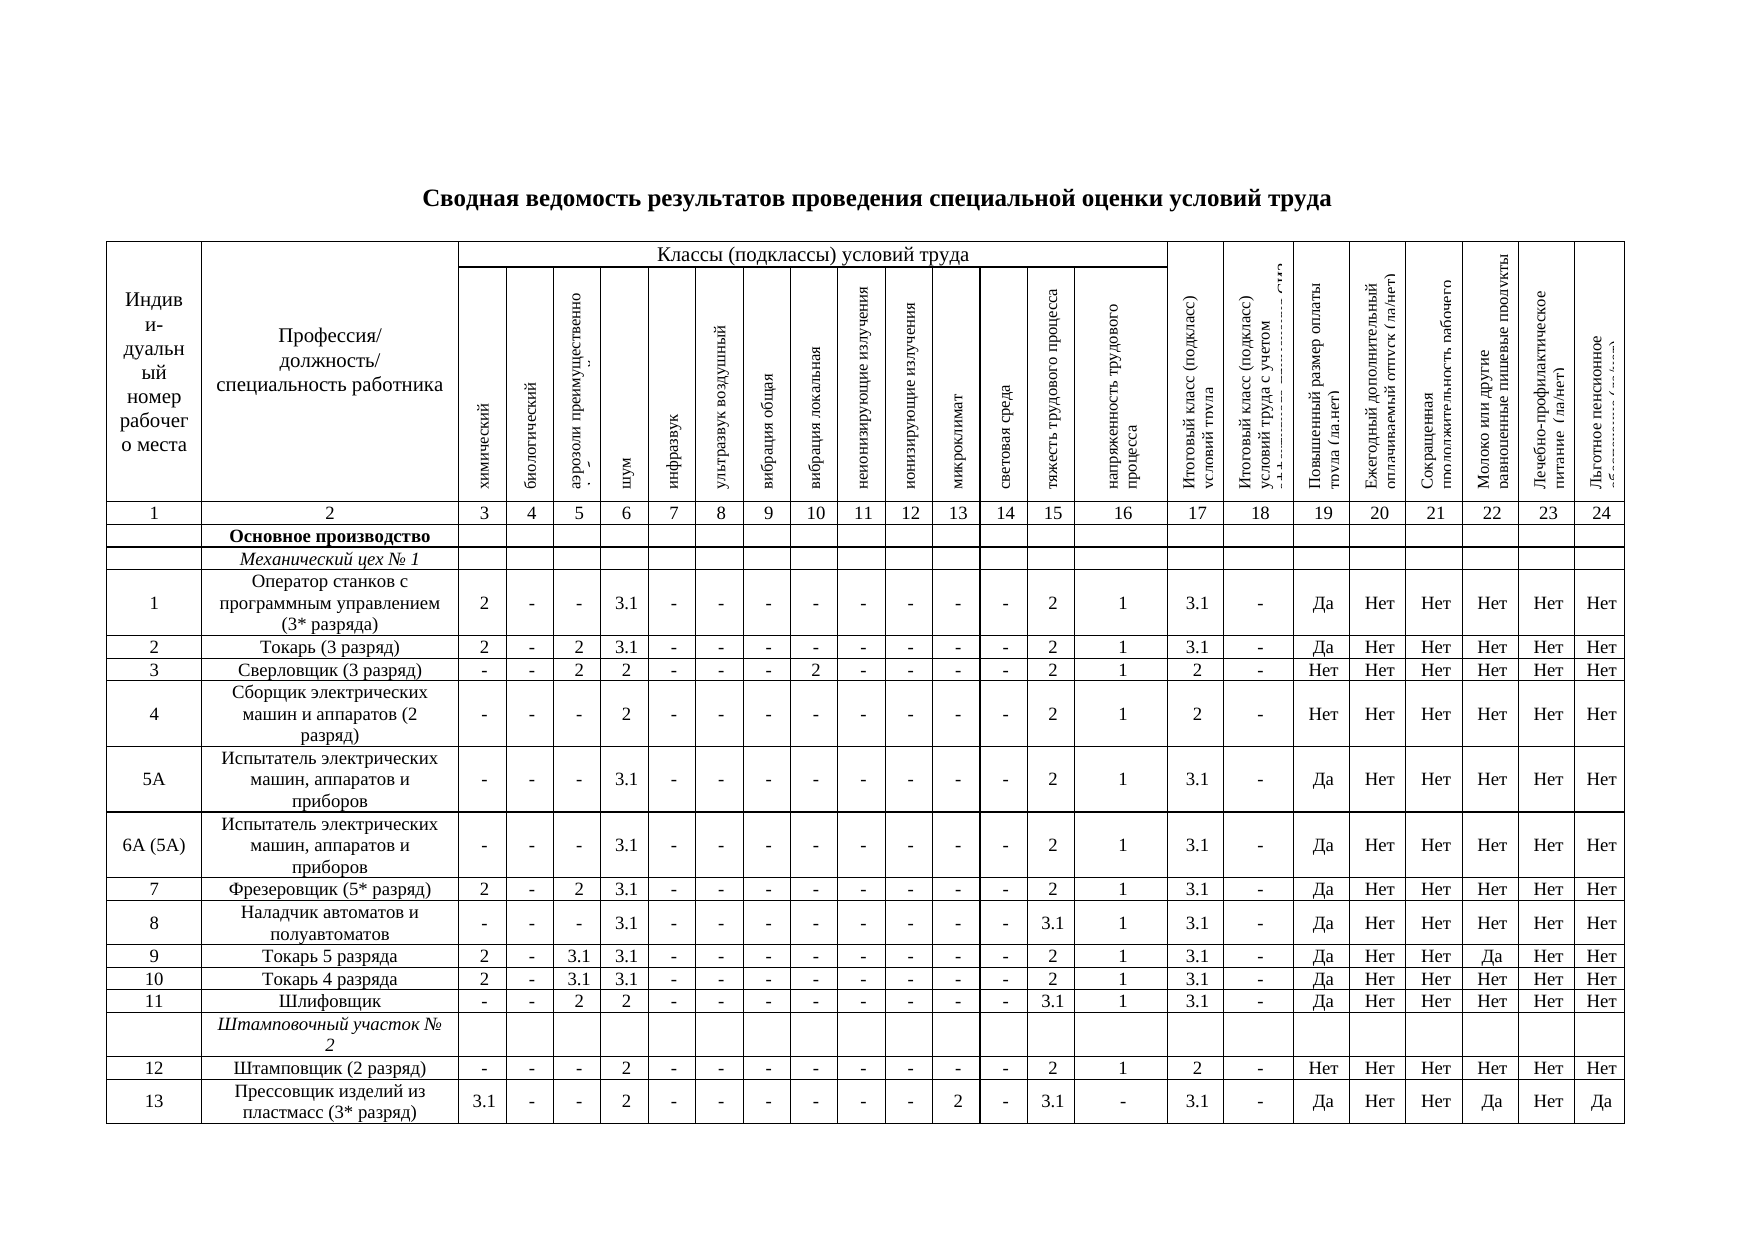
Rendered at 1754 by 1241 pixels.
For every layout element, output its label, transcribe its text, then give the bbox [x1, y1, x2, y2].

table_cell - [933, 636, 979, 657]
table_cell Да [1294, 813, 1349, 877]
table_cell - [886, 636, 932, 657]
table_cell - [1224, 968, 1293, 989]
table_cell Нет [1406, 1080, 1462, 1123]
table_cell 9 [744, 502, 790, 524]
table_cell Нет [1519, 878, 1574, 900]
table_cell Нет [1575, 945, 1624, 967]
table_cell - [981, 968, 1027, 989]
table_cell Нет [1406, 681, 1462, 746]
table_cell - [933, 681, 979, 746]
table_cell 1 [107, 502, 201, 524]
table_cell - [649, 878, 695, 900]
table_cell [838, 1013, 885, 1056]
table_cell 2 [1028, 681, 1074, 746]
table_cell [696, 1013, 743, 1056]
table_cell 7 [107, 878, 201, 900]
table_cell [601, 1013, 648, 1056]
table_cell Нет [1463, 990, 1518, 1012]
table_cell Нет [1406, 968, 1462, 989]
table_cell - [507, 659, 553, 680]
table_cell - [838, 990, 885, 1012]
table_cell [649, 548, 695, 569]
table_cell инфразвук [649, 268, 695, 501]
table_cell [838, 525, 885, 546]
table_cell [554, 525, 600, 546]
table_cell Нет [1575, 990, 1624, 1012]
table_cell - [649, 813, 695, 877]
table_cell 2 [791, 659, 837, 680]
table_cell - [507, 1057, 553, 1078]
table_cell - [507, 681, 553, 746]
table_cell Токарь 4 разряда [202, 968, 458, 989]
table_cell - [459, 901, 506, 944]
table_cell Нет [1463, 681, 1518, 746]
table_cell [1028, 548, 1074, 569]
table_cell [791, 1013, 837, 1056]
table_cell Сборщик электрических машин и аппаратов (2 разряд) [202, 681, 458, 746]
table_cell Нет [1294, 1057, 1349, 1078]
table_cell Нет [1575, 747, 1624, 811]
table_cell Нет [1350, 945, 1405, 967]
table_cell химический [459, 268, 506, 501]
table_cell - [507, 813, 553, 877]
table_cell - [933, 570, 979, 635]
table_cell - [886, 990, 932, 1012]
table_cell [1519, 548, 1574, 569]
table_cell - [838, 659, 885, 680]
text Сводная ведомость результатов проведения специальной оценки условий труда [118, 183, 1636, 212]
table_cell [554, 1013, 600, 1056]
table_cell - [838, 570, 885, 635]
table_cell - [981, 659, 1027, 680]
table_cell 2 [1028, 570, 1074, 635]
table_cell - [981, 813, 1027, 877]
table_cell 2 [1168, 659, 1223, 680]
table_cell Токарь (3 разряд) [202, 636, 458, 657]
table_cell аэрозоли преимущественно фиброгенного действия [554, 268, 600, 501]
table_cell [886, 525, 932, 546]
table_cell - [744, 747, 790, 811]
table_cell 3.1 [1168, 570, 1223, 635]
table_cell [1294, 525, 1349, 546]
table_cell - [649, 945, 695, 967]
table_cell - [886, 1080, 932, 1123]
table_cell Да [1463, 1080, 1518, 1123]
table_cell - [554, 813, 600, 877]
table_cell - [791, 945, 837, 967]
table_cell - [554, 570, 600, 635]
table_cell 2 [1028, 813, 1074, 877]
table_cell - [886, 968, 932, 989]
table_cell 8 [107, 901, 201, 944]
table_cell - [981, 681, 1027, 746]
table_cell 10 [791, 502, 837, 524]
table_cell Нет [1575, 659, 1624, 680]
table_header Индивидуальный номер рабочего места [107, 242, 201, 501]
table_cell Нет [1463, 813, 1518, 877]
table_cell 9 [107, 945, 201, 967]
table_cell 2 [554, 878, 600, 900]
table_cell Да [1294, 990, 1349, 1012]
table_cell - [649, 636, 695, 657]
table_cell [1028, 1013, 1074, 1056]
table_cell 2 [1028, 968, 1074, 989]
table_cell 1 [1075, 990, 1167, 1012]
table_cell - [507, 570, 553, 635]
table_cell - [933, 945, 979, 967]
table_cell 3.1 [601, 901, 648, 944]
table_cell - [744, 901, 790, 944]
table_cell - [838, 968, 885, 989]
table_cell - [696, 945, 743, 967]
table_cell Нет [1350, 878, 1405, 900]
table_cell [1519, 1013, 1574, 1056]
table_cell - [981, 878, 1027, 900]
table_cell - [838, 636, 885, 657]
table_cell [107, 525, 201, 546]
table_cell - [933, 901, 979, 944]
table_cell 20 [1350, 502, 1405, 524]
table_cell - [838, 878, 885, 900]
table_cell Да [1575, 1080, 1624, 1123]
table_cell Нет [1519, 636, 1574, 657]
table_cell - [933, 990, 979, 1012]
table_cell - [933, 747, 979, 811]
table_cell [107, 548, 201, 569]
table_cell - [1224, 659, 1293, 680]
table_cell [1350, 525, 1405, 546]
table_cell Нет [1575, 901, 1624, 944]
table_cell 3.1 [1028, 1080, 1074, 1123]
table_cell Нет [1294, 681, 1349, 746]
table_cell Нет [1519, 747, 1574, 811]
table_cell [1463, 1013, 1518, 1056]
table_cell 3 [107, 659, 201, 680]
table_cell 2 [601, 1080, 648, 1123]
table_cell Сверловщик (3 разряд) [202, 659, 458, 680]
table_cell Оператор станков с программным управлением (3* разряда) [202, 570, 458, 635]
table_cell 2 [601, 990, 648, 1012]
table_cell - [791, 747, 837, 811]
table_cell [1075, 548, 1167, 569]
table_cell - [554, 747, 600, 811]
table_cell 19 [1294, 502, 1349, 524]
table_cell [1463, 525, 1518, 546]
table_cell Испытатель электрических машин, аппаратов и приборов [202, 813, 458, 877]
table_cell 1 [1075, 813, 1167, 877]
table_cell 24 [1575, 502, 1624, 524]
table_cell [649, 525, 695, 546]
table_cell Нет [1575, 636, 1624, 657]
table_cell Нет [1406, 990, 1462, 1012]
table_cell 13 [107, 1080, 201, 1123]
table_cell - [838, 1057, 885, 1078]
table_cell Нет [1575, 681, 1624, 746]
table_cell [933, 525, 979, 546]
table_cell - [981, 1080, 1027, 1123]
table_cell [1350, 1013, 1405, 1056]
table_header Итоговый класс (подкласс) условий труда [1168, 242, 1223, 501]
table_cell - [886, 659, 932, 680]
table_cell [107, 1013, 201, 1056]
table_cell Штамповщик (2 разряд) [202, 1057, 458, 1078]
table_cell - [981, 636, 1027, 657]
table_cell [933, 1013, 979, 1056]
table_cell - [981, 747, 1027, 811]
table_cell - [744, 659, 790, 680]
table_cell Нет [1406, 747, 1462, 811]
table_cell Нет [1463, 636, 1518, 657]
table_cell [1575, 1013, 1624, 1056]
table_cell - [886, 878, 932, 900]
table_cell 2 [459, 878, 506, 900]
table_cell Да [1294, 636, 1349, 657]
table_cell Нет [1406, 945, 1462, 967]
table_header Льготное пенсионное обеспечение (да/нет) [1575, 242, 1624, 501]
table_cell 1 [107, 570, 201, 635]
table_cell - [507, 945, 553, 967]
table_cell 2 [1028, 636, 1074, 657]
table_cell 3.1 [1168, 878, 1223, 900]
table_cell Нет [1350, 901, 1405, 944]
table_cell [507, 525, 553, 546]
table_cell 2 [1028, 747, 1074, 811]
table_cell 3.1 [554, 968, 600, 989]
table_cell [1224, 1013, 1293, 1056]
table_cell 3.1 [1168, 1080, 1223, 1123]
table_cell 2 [554, 636, 600, 657]
table_cell - [649, 1080, 695, 1123]
table_cell - [507, 878, 553, 900]
table_cell - [1224, 636, 1293, 657]
table_cell 18 [1224, 502, 1293, 524]
table_cell Да [1294, 945, 1349, 967]
table_cell ионизирующие излучения [886, 268, 932, 501]
table_cell - [649, 681, 695, 746]
table_cell - [744, 945, 790, 967]
table_cell 3.1 [601, 570, 648, 635]
table_cell Нет [1406, 570, 1462, 635]
table_cell - [1075, 1080, 1167, 1123]
table_cell вибрация общая [744, 268, 790, 501]
table_cell - [507, 968, 553, 989]
table_cell - [1224, 990, 1293, 1012]
table_cell 11 [838, 502, 885, 524]
table_cell - [744, 878, 790, 900]
table_cell Нет [1519, 901, 1574, 944]
table_cell Нет [1519, 681, 1574, 746]
table_cell 3.1 [601, 813, 648, 877]
table_cell неионизирующие излучения [838, 268, 885, 501]
table_cell [459, 1013, 506, 1056]
table_cell Испытатель электрических машин, аппаратов и приборов [202, 747, 458, 811]
table_cell Нет [1463, 1057, 1518, 1078]
table_cell Нет [1350, 570, 1405, 635]
table_cell 2 [1028, 1057, 1074, 1078]
table_cell - [459, 681, 506, 746]
table_cell - [696, 636, 743, 657]
table_cell Нет [1350, 813, 1405, 877]
table_cell [886, 1013, 932, 1056]
table_cell 2 [1168, 681, 1223, 746]
table_cell 1 [1075, 1057, 1167, 1078]
table_cell [1224, 525, 1293, 546]
table_cell - [696, 1080, 743, 1123]
table_cell [1294, 1013, 1349, 1056]
table_cell 2 [554, 659, 600, 680]
table_cell - [791, 878, 837, 900]
table_cell 2 [202, 502, 458, 524]
table_header Профессия/ должность/ специальность работника [202, 242, 458, 501]
table_cell 22 [1463, 502, 1518, 524]
table_cell - [1224, 813, 1293, 877]
table_header Лечебно-профилактическое питание (да/нет) [1519, 242, 1574, 501]
table_cell - [649, 570, 695, 635]
table_cell Да [1294, 901, 1349, 944]
table_cell Нет [1519, 1080, 1574, 1123]
table_cell - [791, 1080, 837, 1123]
table_cell 3.1 [1168, 990, 1223, 1012]
table_cell - [696, 570, 743, 635]
table_cell - [649, 901, 695, 944]
table_cell - [554, 901, 600, 944]
table_cell 13 [933, 502, 979, 524]
table_cell 12 [886, 502, 932, 524]
table_cell Штамповочный участок № 2 [202, 1013, 458, 1056]
table_cell - [791, 901, 837, 944]
table_cell Нет [1575, 1057, 1624, 1078]
table_cell - [933, 968, 979, 989]
table_cell Да [1294, 570, 1349, 635]
table_cell Нет [1463, 968, 1518, 989]
table_cell [696, 525, 743, 546]
table_cell тяжесть трудового процесса [1028, 268, 1074, 501]
table_cell [791, 525, 837, 546]
table_cell - [886, 813, 932, 877]
table_cell - [696, 901, 743, 944]
table_cell - [933, 878, 979, 900]
table_cell 21 [1406, 502, 1462, 524]
table_cell 1 [1075, 945, 1167, 967]
table_header Классы (подклассы) условий труда [459, 242, 1167, 266]
table_cell - [1224, 570, 1293, 635]
table_cell Прессовщик изделий из пластмасс (3* разряд) [202, 1080, 458, 1123]
table_cell - [1224, 878, 1293, 900]
table_cell 4 [107, 681, 201, 746]
table_cell Нет [1350, 659, 1405, 680]
table_cell 1 [1075, 681, 1167, 746]
table_cell - [933, 813, 979, 877]
table_cell - [459, 747, 506, 811]
table_cell - [838, 813, 885, 877]
table_cell световая среда [981, 268, 1027, 501]
table_cell - [744, 636, 790, 657]
table_cell - [649, 1057, 695, 1078]
table_cell - [838, 945, 885, 967]
table_cell 3.1 [1168, 901, 1223, 944]
table_header Повышенный размер оплаты труда (да,нет) [1294, 242, 1349, 501]
table_cell Нет [1463, 747, 1518, 811]
table_cell [1224, 548, 1293, 569]
table_cell 2 [1028, 945, 1074, 967]
table_cell Да [1294, 968, 1349, 989]
table_cell [1575, 525, 1624, 546]
table_cell - [696, 747, 743, 811]
table_cell 3.1 [601, 878, 648, 900]
table_cell Да [1463, 945, 1518, 967]
table_cell - [696, 968, 743, 989]
table_cell [1350, 548, 1405, 569]
table_cell 2 [459, 570, 506, 635]
table_cell 1 [1075, 901, 1167, 944]
table_cell - [981, 945, 1027, 967]
table_cell Нет [1350, 990, 1405, 1012]
table_cell 2 [554, 990, 600, 1012]
table_cell - [791, 968, 837, 989]
table_cell [981, 548, 1027, 569]
table_cell - [459, 990, 506, 1012]
table_cell биологический [507, 268, 553, 501]
table_cell - [886, 747, 932, 811]
table_cell - [696, 681, 743, 746]
table_cell [696, 548, 743, 569]
table_cell [601, 548, 648, 569]
table_cell Нет [1463, 659, 1518, 680]
table_cell 3.1 [554, 945, 600, 967]
table_cell 4 [507, 502, 553, 524]
table_cell 1 [1075, 636, 1167, 657]
table_cell шум [601, 268, 648, 501]
table_cell - [459, 1057, 506, 1078]
table_cell 3.1 [1168, 813, 1223, 877]
table_cell - [744, 1057, 790, 1078]
table_cell 3.1 [601, 945, 648, 967]
table_cell 3 [459, 502, 506, 524]
table_cell 2 [459, 945, 506, 967]
table_cell Механический цех № 1 [202, 548, 458, 569]
table_cell Нет [1519, 570, 1574, 635]
table_cell - [649, 747, 695, 811]
table_cell - [696, 990, 743, 1012]
table_cell - [744, 968, 790, 989]
table_cell Нет [1350, 681, 1405, 746]
table_cell - [838, 1080, 885, 1123]
table_cell Нет [1463, 901, 1518, 944]
table_cell - [886, 901, 932, 944]
table_cell - [981, 570, 1027, 635]
table_cell 2 [1028, 659, 1074, 680]
table_cell 6А (5А) [107, 813, 201, 877]
table_cell [933, 548, 979, 569]
table_cell - [744, 813, 790, 877]
table_cell Нет [1350, 1057, 1405, 1078]
table_cell Нет [1519, 813, 1574, 877]
table_cell Нет [1519, 945, 1574, 967]
table_cell - [791, 636, 837, 657]
table_cell микроклимат [933, 268, 979, 501]
table_cell Нет [1406, 659, 1462, 680]
table_cell 1 [1075, 968, 1167, 989]
table_cell вибрация локальная [791, 268, 837, 501]
table_cell - [1224, 747, 1293, 811]
table_cell - [791, 813, 837, 877]
table_cell - [744, 1080, 790, 1123]
table_cell Нет [1463, 878, 1518, 900]
table_cell Шлифовщик [202, 990, 458, 1012]
table_cell - [744, 681, 790, 746]
table_cell Нет [1519, 990, 1574, 1012]
table_cell 3.1 [1028, 990, 1074, 1012]
table_cell - [507, 901, 553, 944]
table_cell - [838, 901, 885, 944]
table_cell 5 [554, 502, 600, 524]
table_cell 7 [649, 502, 695, 524]
table_cell [1463, 548, 1518, 569]
table_cell 15 [1028, 502, 1074, 524]
table_cell - [459, 659, 506, 680]
table_cell [1519, 525, 1574, 546]
table_cell 2 [107, 636, 201, 657]
table_cell [1294, 548, 1349, 569]
table_cell 3.1 [601, 968, 648, 989]
table_cell 2 [1168, 1057, 1223, 1078]
table_cell [1028, 525, 1074, 546]
table_cell 3.1 [601, 747, 648, 811]
table_cell [981, 525, 1027, 546]
table_cell 3.1 [1168, 747, 1223, 811]
table_cell Нет [1519, 1057, 1574, 1078]
table_cell 2 [459, 636, 506, 657]
table_cell [1406, 548, 1462, 569]
table_cell - [886, 681, 932, 746]
table_cell - [886, 570, 932, 635]
table_cell Нет [1406, 636, 1462, 657]
table_cell - [791, 570, 837, 635]
table_cell - [507, 636, 553, 657]
table_cell Нет [1350, 1080, 1405, 1123]
table_cell [554, 548, 600, 569]
table_cell - [459, 813, 506, 877]
table_cell - [1224, 681, 1293, 746]
table_cell ультразвук воздушный [696, 268, 743, 501]
table_cell Нет [1575, 813, 1624, 877]
table_cell [1075, 1013, 1167, 1056]
table_cell Да [1294, 1080, 1349, 1123]
table_cell - [507, 990, 553, 1012]
table_cell [744, 548, 790, 569]
table_cell - [744, 990, 790, 1012]
table_cell 14 [981, 502, 1027, 524]
table_cell [1406, 1013, 1462, 1056]
table_cell Наладчик автоматов и полуавтоматов [202, 901, 458, 944]
table_cell - [1224, 1057, 1293, 1078]
table_cell 2 [459, 968, 506, 989]
table_cell - [933, 659, 979, 680]
table_cell - [1224, 901, 1293, 944]
table_cell [1575, 548, 1624, 569]
table_header Ежегодный дополнительный оплачиваемый отпуск (да/нет) [1350, 242, 1405, 501]
table_cell [1406, 525, 1462, 546]
table_cell - [554, 681, 600, 746]
table_cell - [696, 1057, 743, 1078]
table_cell - [933, 1057, 979, 1078]
table_cell Нет [1575, 968, 1624, 989]
table_cell - [554, 1080, 600, 1123]
table_cell 2 [933, 1080, 979, 1123]
table_cell - [507, 747, 553, 811]
table_cell 3.1 [1168, 636, 1223, 657]
table_cell [886, 548, 932, 569]
table_cell [1168, 548, 1223, 569]
table_cell - [886, 945, 932, 967]
table_cell 2 [601, 659, 648, 680]
table_cell - [649, 990, 695, 1012]
table_cell 3.1 [1028, 901, 1074, 944]
table_cell [1168, 525, 1223, 546]
table_cell [838, 548, 885, 569]
table_cell 6 [601, 502, 648, 524]
table_cell Нет [1350, 747, 1405, 811]
table_cell 16 [1075, 502, 1167, 524]
table_cell Нет [1406, 813, 1462, 877]
table_cell 12 [107, 1057, 201, 1078]
table_cell 3.1 [459, 1080, 506, 1123]
table_cell - [507, 1080, 553, 1123]
table_cell Нет [1463, 570, 1518, 635]
table_cell 1 [1075, 878, 1167, 900]
table_cell 11 [107, 990, 201, 1012]
table_cell 1 [1075, 659, 1167, 680]
table_header Итоговый класс (подкласс) условий труда с учетом эффективного применения СИЗ [1224, 242, 1293, 501]
table_cell - [981, 1057, 1027, 1078]
table_cell - [696, 813, 743, 877]
table_cell - [838, 681, 885, 746]
table_cell 5А [107, 747, 201, 811]
table_cell Фрезеровщик (5* разряд) [202, 878, 458, 900]
table_cell - [696, 659, 743, 680]
table_cell - [1224, 1080, 1293, 1123]
table_cell 1 [1075, 747, 1167, 811]
table_cell Нет [1406, 878, 1462, 900]
table_cell - [791, 1057, 837, 1078]
table_cell Нет [1406, 1057, 1462, 1078]
table_cell Нет [1350, 636, 1405, 657]
table_cell - [791, 990, 837, 1012]
table_cell [981, 1013, 1027, 1056]
table_cell Нет [1575, 570, 1624, 635]
table_header Сокращенная продолжительность рабочего времени (да/нет) [1406, 242, 1462, 501]
table_cell Основное производство [202, 525, 458, 546]
table_cell - [838, 747, 885, 811]
table_cell 17 [1168, 502, 1223, 524]
table_cell напряженность трудового процесса [1075, 268, 1167, 501]
table_cell Нет [1350, 968, 1405, 989]
table_cell - [1224, 945, 1293, 967]
table_cell - [696, 878, 743, 900]
table_cell [459, 548, 506, 569]
table_cell [1075, 525, 1167, 546]
table_cell 2 [601, 1057, 648, 1078]
table_cell - [649, 659, 695, 680]
table_cell Нет [1406, 901, 1462, 944]
table_header Молоко или другие равноценные пищевые продукты (да/нет) [1463, 242, 1518, 501]
table_cell Нет [1575, 878, 1624, 900]
table_cell - [981, 901, 1027, 944]
table_cell [507, 548, 553, 569]
table_cell 2 [1028, 878, 1074, 900]
table_cell [507, 1013, 553, 1056]
table_cell 1 [1075, 570, 1167, 635]
table_cell [744, 525, 790, 546]
table_cell Токарь 5 разряда [202, 945, 458, 967]
table_cell 2 [601, 681, 648, 746]
table_cell [744, 1013, 790, 1056]
table_cell Нет [1519, 968, 1574, 989]
table_cell 3.1 [1168, 945, 1223, 967]
table_cell [791, 548, 837, 569]
table_cell 8 [696, 502, 743, 524]
table_cell - [744, 570, 790, 635]
table_cell Да [1294, 747, 1349, 811]
table_cell - [886, 1057, 932, 1078]
table_cell [1168, 1013, 1223, 1056]
table_cell 3.1 [601, 636, 648, 657]
table_cell 3.1 [1168, 968, 1223, 989]
table_cell - [649, 968, 695, 989]
table_cell [649, 1013, 695, 1056]
table_cell [459, 525, 506, 546]
table_cell 10 [107, 968, 201, 989]
table_cell [601, 525, 648, 546]
table_cell - [981, 990, 1027, 1012]
table_cell Нет [1519, 659, 1574, 680]
table_cell - [791, 681, 837, 746]
table_cell 23 [1519, 502, 1574, 524]
table_cell Нет [1294, 659, 1349, 680]
table_cell - [554, 1057, 600, 1078]
table_cell Да [1294, 878, 1349, 900]
